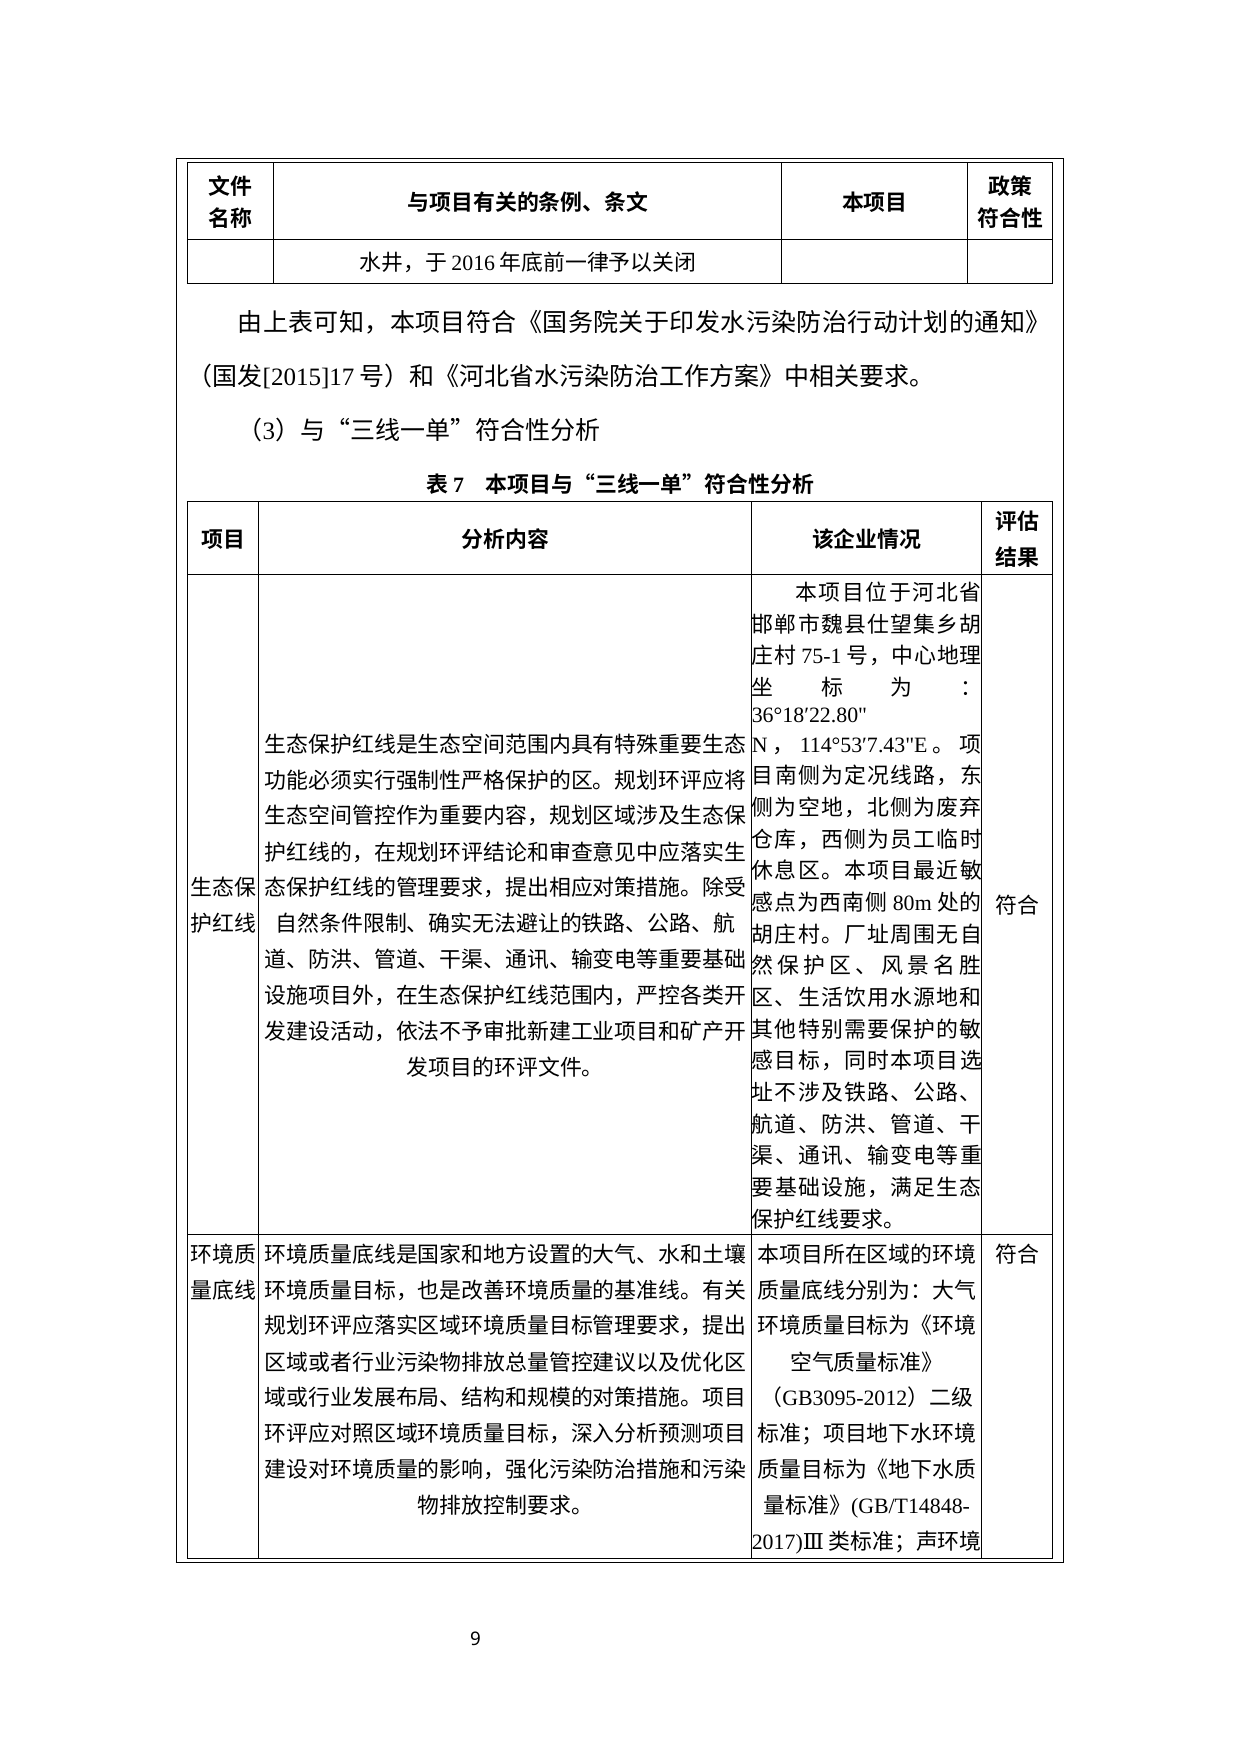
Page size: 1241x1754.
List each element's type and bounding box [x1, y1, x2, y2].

table_cell [177, 159, 1063, 1562]
